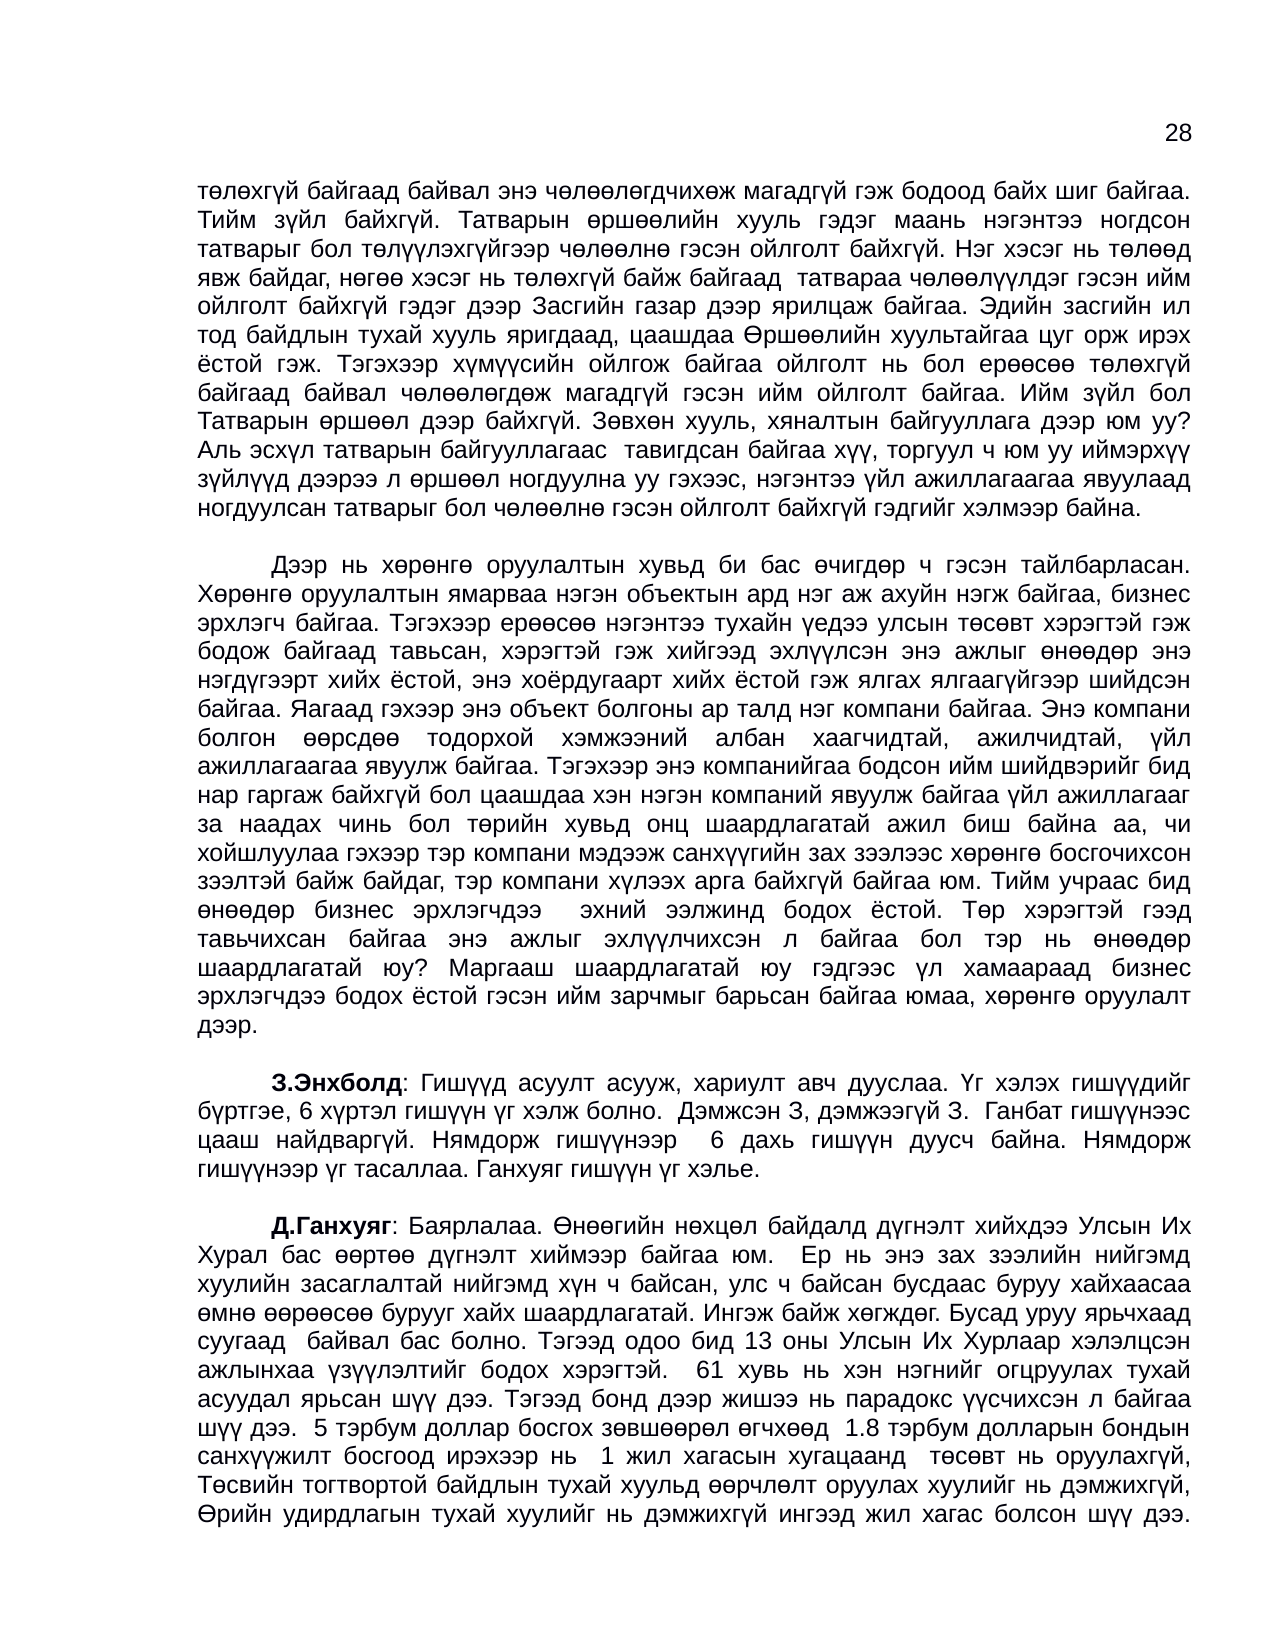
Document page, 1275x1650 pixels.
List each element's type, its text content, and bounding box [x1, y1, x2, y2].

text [197, 176, 1192, 521]
text З.Энхболд: Гишүүд асуулт асууж, хариулт авч дууслаа. Үг хэлэх гишүүдийг бүртгэе, 6 хүртэл гишүүн үг хэлж болно. Дэмжсэн З, дэмжээгүй З. Ганбат гишүүнээс цааш найдваргүй. Нямдорж гишүүнээр 6 дахь гишүүн дуусч байна. Нямдорж гишүүнээр үг тасаллаа. Ганхуяг гишүүн үг хэлье. [197, 1068, 1192, 1183]
text Дээр нь хөрөнгө оруулалтын хувьд би бас өчигдөр ч гэсэн тайлбарласан. Хөрөнгө оруулалтын ямарваа нэгэн объектын ард нэг аж ахуйн нэгж байгаа, бизнес эрхлэгч байгаа. Тэгэхээр ерөөсөө нэгэнтээ тухайн үедээ улсын төсөвт хэрэгтэй гэж бодож байгаад тавьсан, хэрэгтэй гэж хийгээд эхлүүлсэн энэ ажлыг өнөөдөр энэ нэгдүгээрт хийх ёстой, энэ хоёрдугаарт хийх ёстой гэж ялгах ялгаагүйгээр шийдсэн байгаа. Яагаад гэхээр энэ объект болгоны ар талд нэг компани байгаа. Энэ компани болгон өөрсдөө тодорхой хэмжээний албан хаагчидтай, ажилчидтай, үйл ажиллагаагаа явуулж байгаа. Тэгэхээр энэ компанийгаа бодсон ийм шийдвэрийг бид нар гаргаж байхгүй бол цаашдаа хэн нэгэн компаний явуулж байгаа үйл ажиллагааг за наадах чинь бол төрийн хувьд онц шаардлагатай ажил биш байна аа, чи хойшлуулаа гэхээр тэр компани мэдээж санхүүгийн зах зээлээс хөрөнгө босгочихсон зээлтэй байж байдаг, тэр компани хүлээх арга байхгүй байгаа юм. Тийм учраас бид өнөөдөр бизнес эрхлэгчдээ эхний ээлжинд бодох ёстой. Төр хэрэгтэй гээд тавьчихсан байгаа энэ ажлыг эхлүүлчихсэн л байгаа бол тэр нь өнөөдөр шаардлагатай юу? Маргааш шаардлагатай юу гэдгээс үл хамаараад бизнес эрхлэгчдээ бодох ёстой гэсэн ийм зарчмыг барьсан байгаа юмаа, хөрөнгө оруулалт дээр. [197, 550, 1192, 1039]
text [197, 1211, 1192, 1528]
